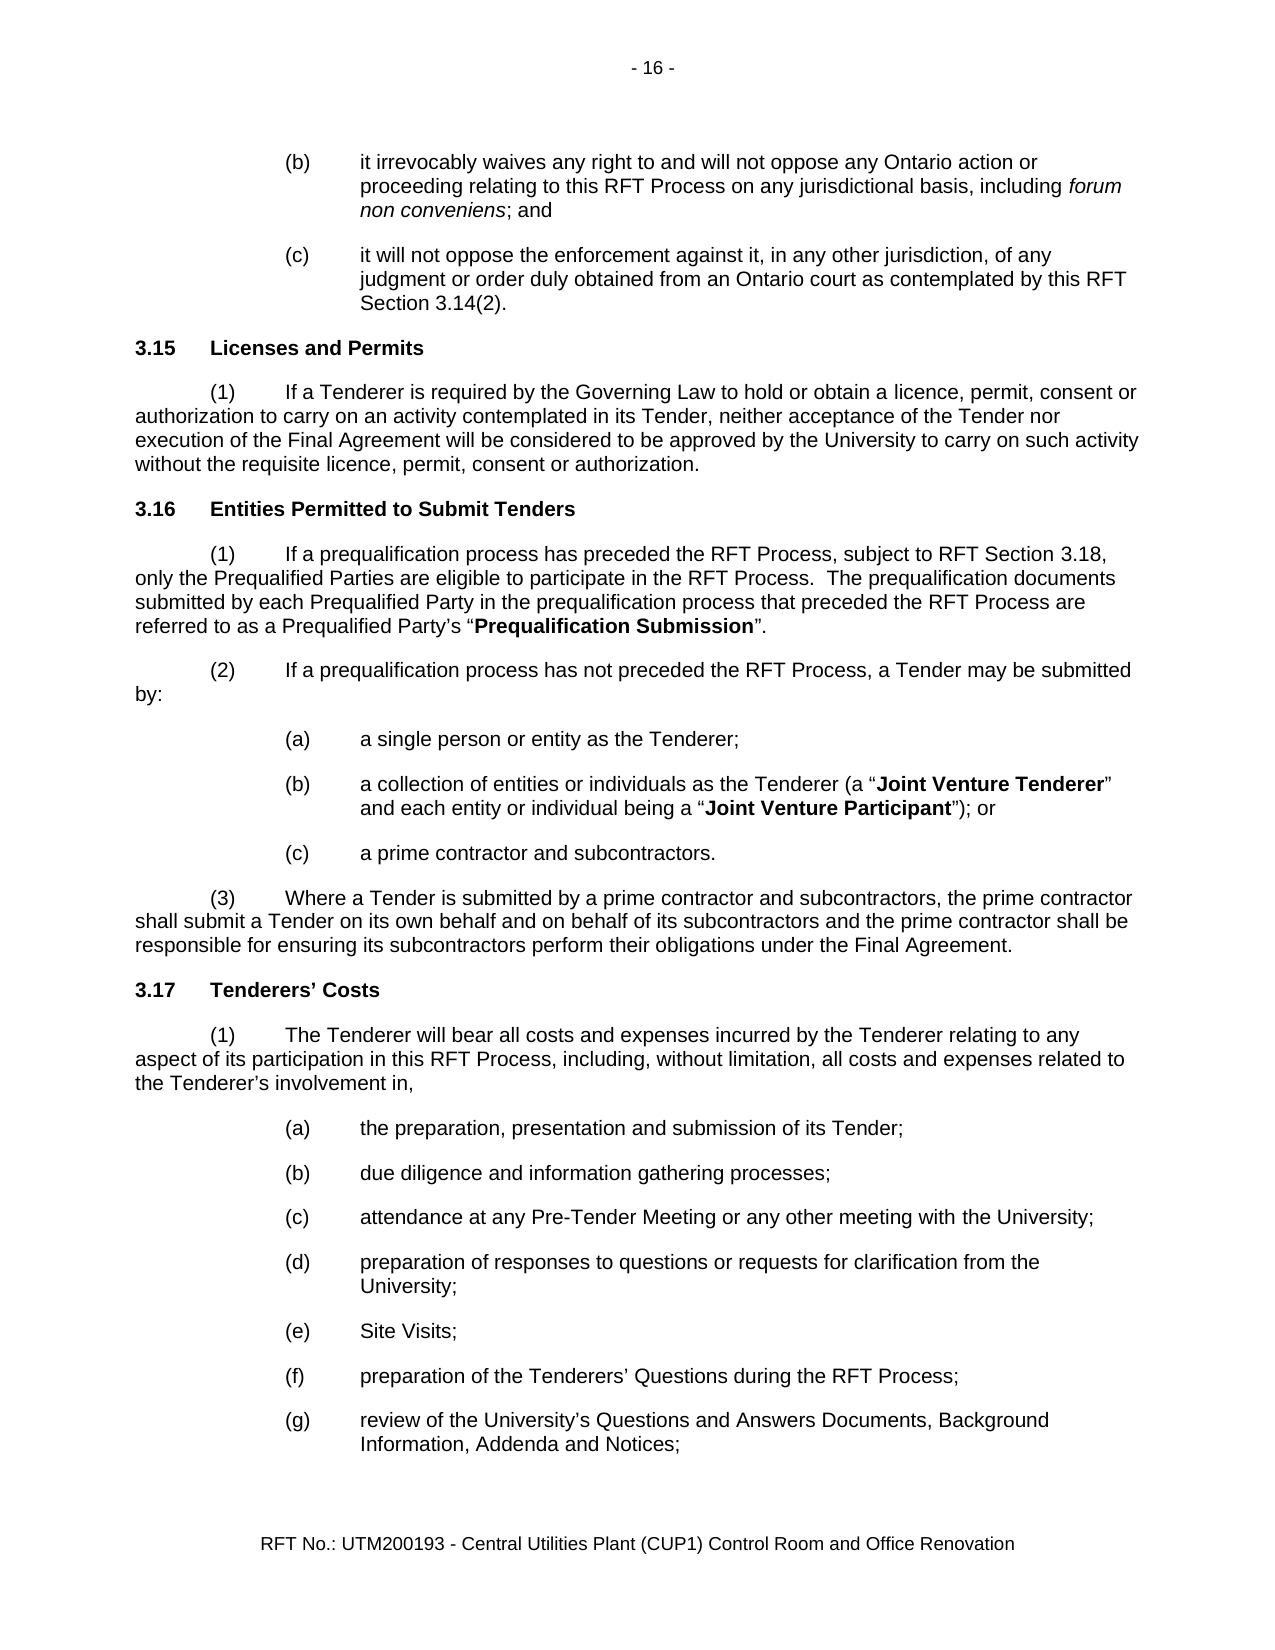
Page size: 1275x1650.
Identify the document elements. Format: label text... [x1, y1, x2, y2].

text preparation of the Tenderers’ Questions during the RFT Process; [285, 1363, 1140, 1387]
text Tenderers’ Costs [135, 978, 1140, 1002]
text attendance at any Pre-Tender Meeting or any other meeting with the University; [285, 1205, 1140, 1229]
text it irrevocably waives any right to and will not oppose any Ontario action or proceeding relating to this RFT Process on any jurisdictional basis, including forum non conveniens; and [285, 150, 1140, 222]
text preparation of responses to questions or requests for clarification from the University; [285, 1250, 1140, 1298]
text a single person or entity as the Tenderer; [285, 727, 1140, 751]
text The Tenderer will bear all costs and expenses incurred by the Tenderer relating to any aspect of its participation in this RFT Process, including, without limitation, all costs and expenses related to the Tenderer’s involvement in, [135, 1023, 1140, 1095]
text If a Tenderer is required by the Governing Law to hold or obtain a licence, permit, consent or authorization to carry on an activity contemplated in its Tender, neither acceptance of the Tender nor execution of the Final Agreement will be considered to be approved by the University to carry on such activity without the requisite licence, permit, consent or authorization. [135, 380, 1140, 476]
text If a prequalification process has preceded the RFT Process, subject to RFT Section 3.18, only the Prequalified Parties are eligible to participate in the RFT Process. The prequalification documents submitted by each Prequalified Party in the prequalification process that preceded the RFT Process are referred to as a Prequalified Party’s “Prequalification Submission”. [135, 542, 1140, 637]
text review of the University’s Questions and Answers Documents, Background Information, Addenda and Notices; [285, 1408, 1140, 1456]
text If a prequalification process has not preceded the RFT Process, a Tender may be submitted by: [135, 658, 1140, 706]
text Where a Tender is submitted by a prime contractor and subcontractors, the prime contractor shall submit a Tender on its own behalf and on behalf of its subcontractors and the prime contractor shall be responsible for ensuring its subcontractors perform their obligations under the Final Agreement. [135, 885, 1140, 957]
text a prime contractor and subcontractors. [285, 841, 1140, 864]
text the preparation, presentation and submission of its Tender; [285, 1116, 1140, 1139]
text Entities Permitted to Submit Tenders [135, 497, 1140, 521]
text Licenses and Permits [135, 335, 1140, 359]
text a collection of entities or individuals as the Tenderer (a “Joint Venture Tenderer” and each entity or individual being a “Joint Venture Participant”); or [285, 772, 1140, 820]
text Site Visits; [285, 1319, 1140, 1343]
text due diligence and information gathering processes; [285, 1160, 1140, 1184]
text it will not oppose the enforcement against it, in any other jurisdiction, of any judgment or order duly obtained from an Ontario court as contemplated by this RFT Section 3.14(2). [285, 243, 1140, 314]
